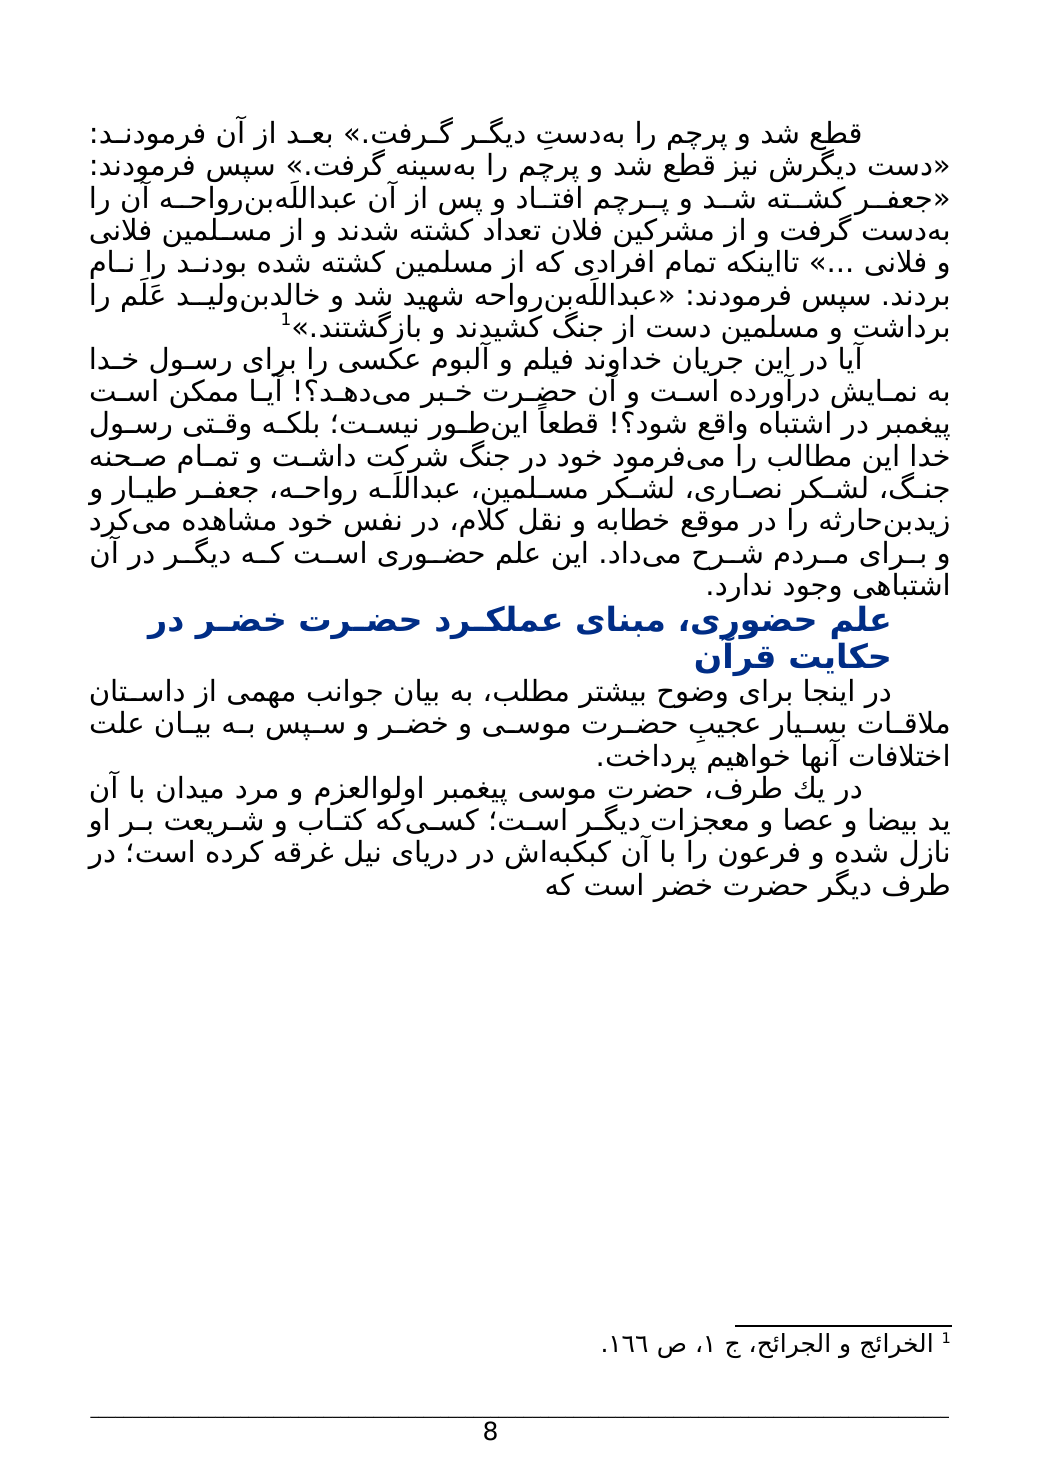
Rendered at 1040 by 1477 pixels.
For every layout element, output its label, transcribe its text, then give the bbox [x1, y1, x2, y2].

text آیا در این جریان خداوند فیلم و آلبوم عكسی را برای رسول خدا به نمایش درآورده است و آن حضرت خبر می‌دهد؟! آیا ممكن است پیغمبر در اشتباه واقع شود؟! قطعاً این‌طور نیست؛ بلكه وقتی رسول خدا این مطالب را می‌فرمود خود در جنگ شركت داشت و تمام صحنه جنگ، لشكر نصاری، لشكر مسلمین، عبداللَه رواحه، جعفر طیار و زیدبن‌حارثه را در موقع خطابه و نقل كلام، در نفس خود مشاهده می‌كرد و برای مردم شرح می‌داد. این علم حضوری است كه دیگر در آن اشتباهی وجود ندارد. [89, 344, 951, 602]
text قطع شد و پرچم را به‌دستِ ديگر گرفت‌.» بعد از آن فرمودند: «دست ديگرش نيز قطع شد و پرچم را به‌سينه گرفت.» سپس فرمودند: «جعفر كشته شد و پرچم افتاد و پس از آن عبداللَه‌بن‌رواحه آن را به‌دست گرفت و از مشركين فلان تعداد كشته شدند و از مسلمين فلانى و فلانى‌ ...» تااینكه تمام افرادی كه از مسلمین كشته شده بودند را نام بردند. سپس فرمودند: «عبداللَه‌بن‌رواحه شهيد شد و خالدبن‌وليد عَلَم را برداشت و مسلمين دست از جنگ كشيدند و بازگشتند.» [89, 118, 951, 344]
text در یك طرف، حضرت موسی پیغمبر اولوالعزم و مرد میدان با آن ید بیضا و عصا و معجزات دیگر است؛ كسی‌كه كتاب و شریعت بر او نازل شده و فرعون را با آن كبكبه‌اش در دریای نیل غرقه كرده است؛ در طرف دیگر حضرت خضر است كه‌ [89, 773, 951, 902]
subtitle علم حضوری، مبنای عملكرد حضرت خضر در حكایت قرآن‌ [148, 602, 892, 676]
text در اینجا برای وضوح بیشتر مطلب، به بیان جوانب مهمی از داستان ملاقات بسیار عجیبِ حضرت موسی و خضر و سپس به بیان علت اختلافات آنها خواهیم پرداخت. [89, 676, 951, 773]
